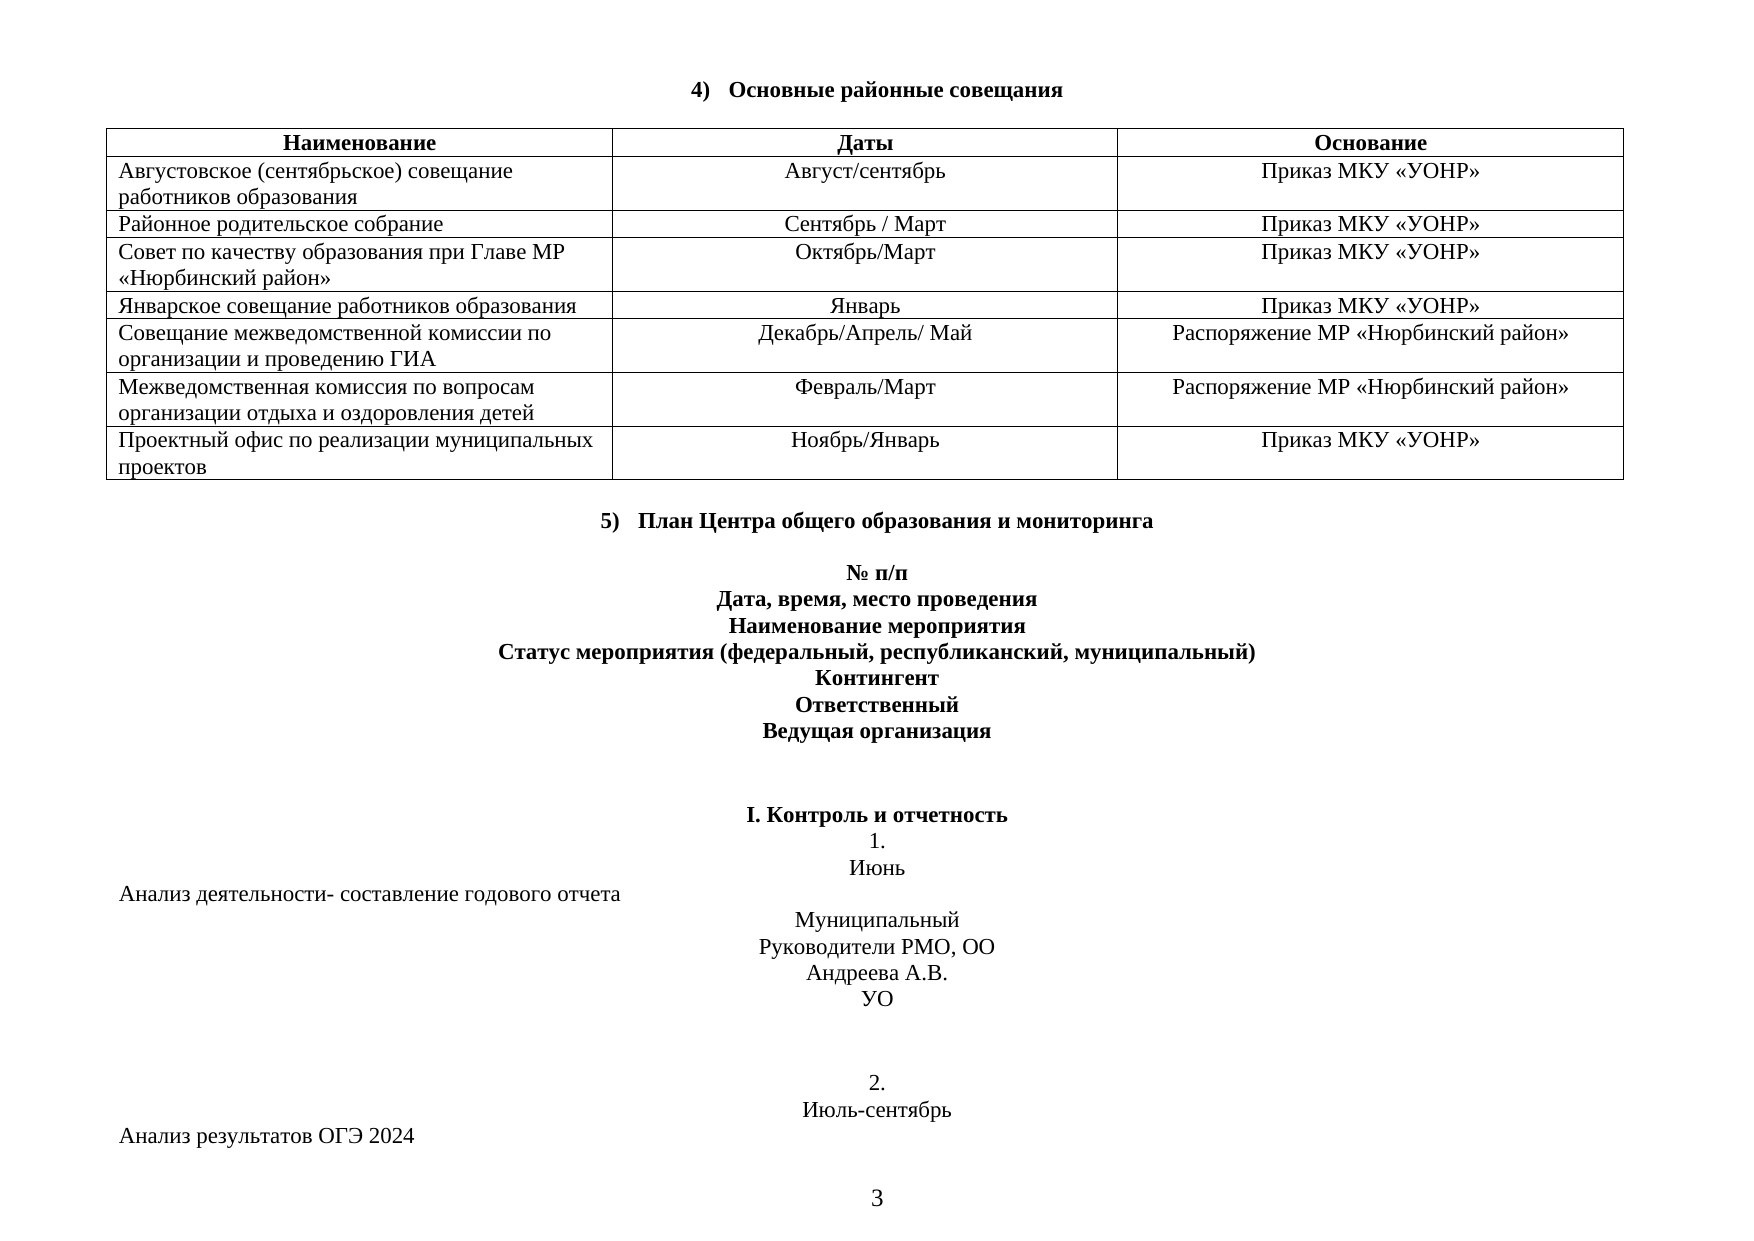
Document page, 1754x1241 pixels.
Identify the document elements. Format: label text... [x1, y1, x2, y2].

table_cell Совет по качеству образования при Главе МР «Нюрбинский район» [107, 238, 612, 291]
table_cell Приказ МКУ «УОНР» [1118, 238, 1623, 291]
table_cell Совещание межведомственной комиссии по организации и проведению ГИА [107, 319, 612, 372]
table_cell Межведомственная комиссия по вопросам организации отдыха и оздоровления детей [107, 373, 612, 426]
table_cell Приказ МКУ «УОНР» [1118, 427, 1623, 479]
table_cell Сентябрь / Март [613, 211, 1117, 237]
table_header Основание [1118, 129, 1623, 156]
table_cell Декабрь/Апрель/ Май [613, 319, 1117, 372]
table_cell Приказ МКУ «УОНР» [1118, 157, 1623, 209]
table_cell Августовское (сентябрьское) совещание работников образования [107, 157, 612, 209]
table_cell Распоряжение МР «Нюрбинский район» [1118, 319, 1623, 372]
table_cell Приказ МКУ «УОНР» [1118, 211, 1623, 237]
table_header Наименование [107, 129, 612, 156]
table_cell Проектный офис по реализации муниципальных проектов [107, 427, 612, 479]
table_header Даты [613, 129, 1117, 156]
table_cell Январское совещание работников образования [107, 292, 612, 318]
list Основные районные совещания [118, 76, 1636, 102]
table_cell Октябрь/Март [613, 238, 1117, 291]
table_cell Приказ МКУ «УОНР» [1118, 292, 1623, 318]
list План Центра общего образования и мониторинга [118, 507, 1636, 533]
table_cell Январь [613, 292, 1117, 318]
table_cell Август/сентябрь [613, 157, 1117, 209]
table_cell Распоряжение МР «Нюрбинский район» [1118, 373, 1623, 426]
table_cell Районное родительское собрание [107, 211, 612, 237]
table_cell Февраль/Март [613, 373, 1117, 426]
table_cell Ноябрь/Январь [613, 427, 1117, 479]
